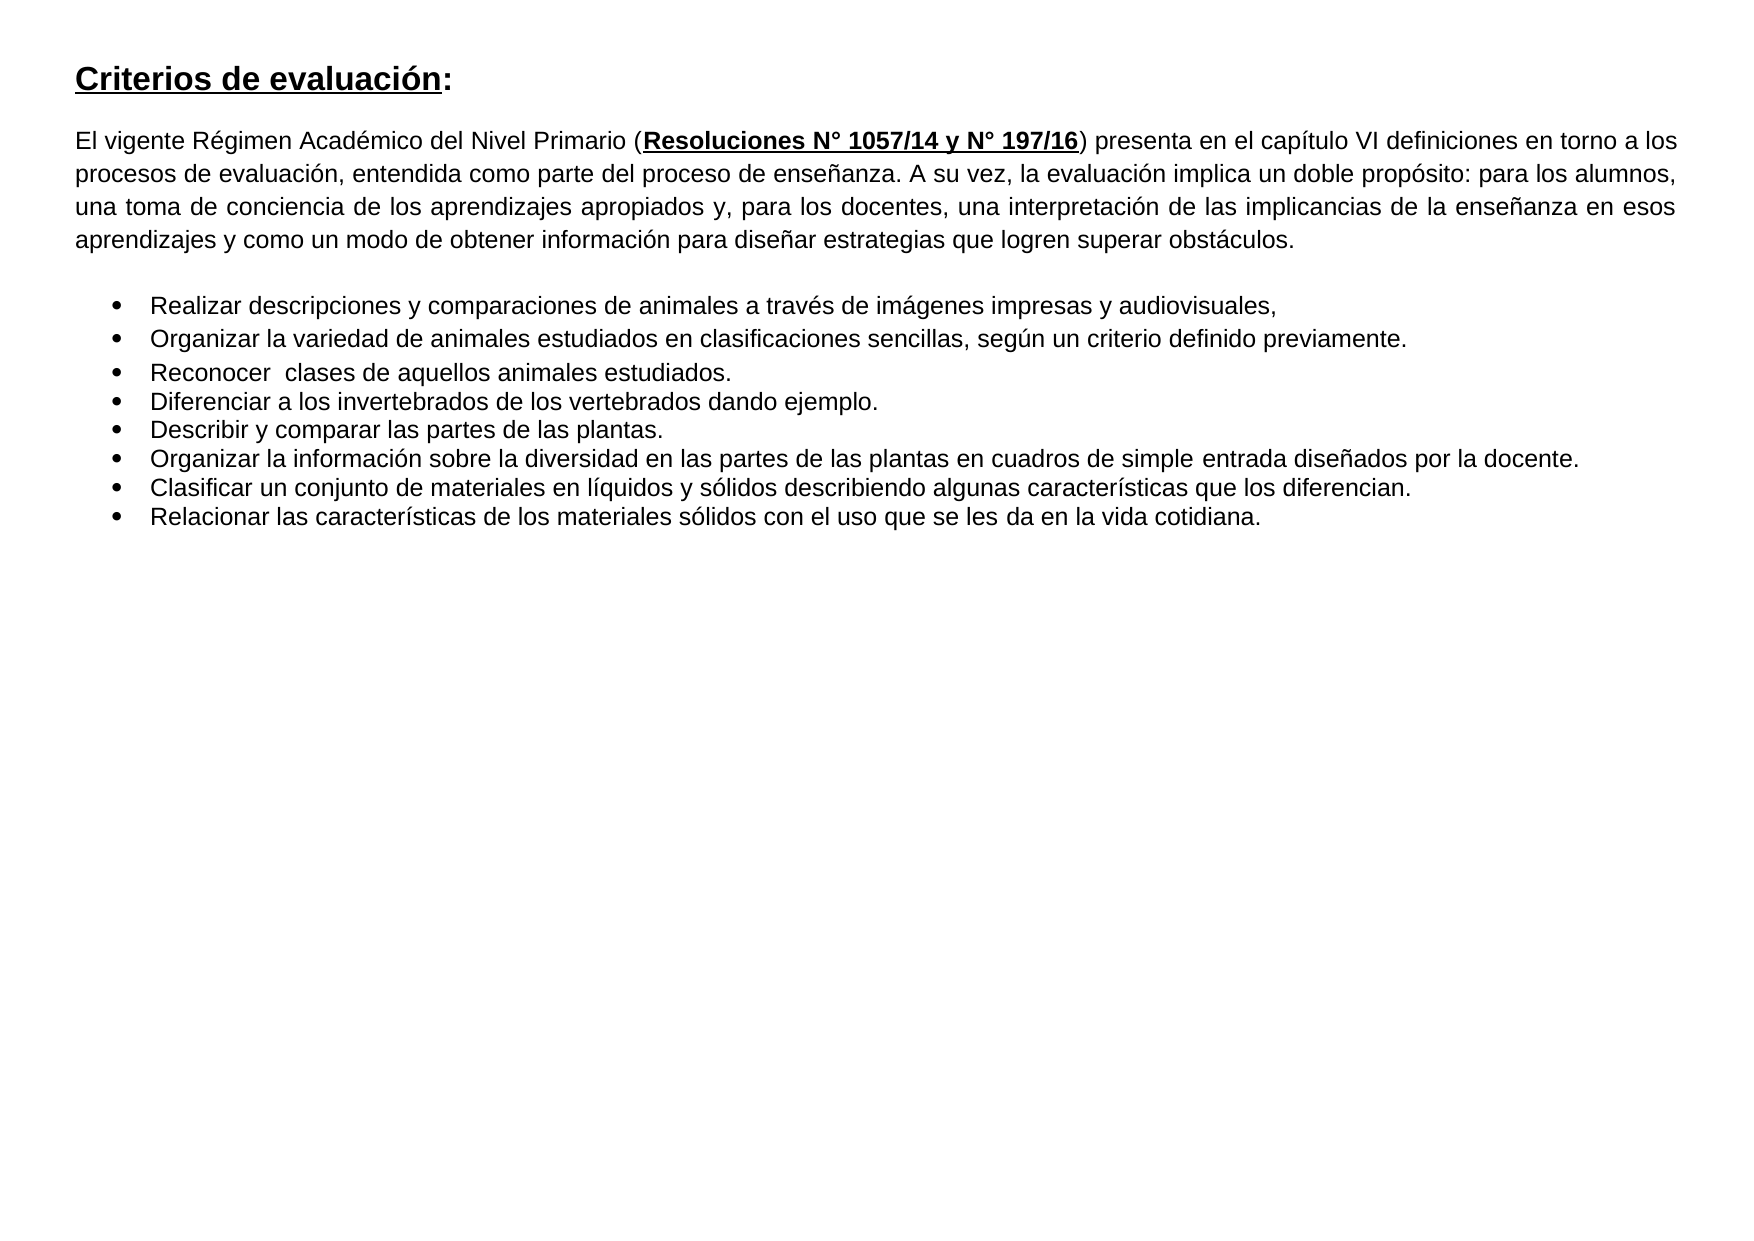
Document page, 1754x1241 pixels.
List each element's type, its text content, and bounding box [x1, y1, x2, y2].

list Diferenciar a los invertebrados de los vertebrados dando ejemplo. [112, 386, 1679, 415]
text El vigente Régimen Académico del Nivel Primario (Resoluciones N° 1057/14 y N° 197/16) presenta en el capítulo VI definiciones en torno a los procesos de evaluación, entendida como parte del proceso de enseñanza. A su vez, la evaluación implica un doble propósito: para los alumnos, una toma de conciencia de los aprendizajes apropiados y, para los docentes, una interpretación de las implicancias de la enseñanza en esos aprendizajes y como un modo de obtener información para diseñar estrategias que logren superar obstáculos. [75, 126, 1679, 254]
list Reconocer clases de aquellos animales estudiados. [112, 358, 1679, 386]
list Realizar descripciones y comparaciones de animales a través de imágenes impresas y audiovisuales, [112, 291, 1679, 320]
list Organizar la información sobre la diversidad en las partes de las plantas en cuadros de simple entrada diseñados por la docente. [112, 444, 1679, 473]
list Relacionar las características de los materiales sólidos con el uso que se les da en la vida cotidiana. [112, 502, 1679, 531]
list Organizar la variedad de animales estudiados en clasificaciones sencillas, según un criterio definido previamente. [112, 324, 1679, 353]
list Clasificar un conjunto de materiales en líquidos y sólidos describiendo algunas características que los diferencian. [112, 473, 1679, 502]
list Criterios de evaluación: [75, 59, 1679, 97]
list Describir y comparar las partes de las plantas. [112, 415, 1679, 444]
